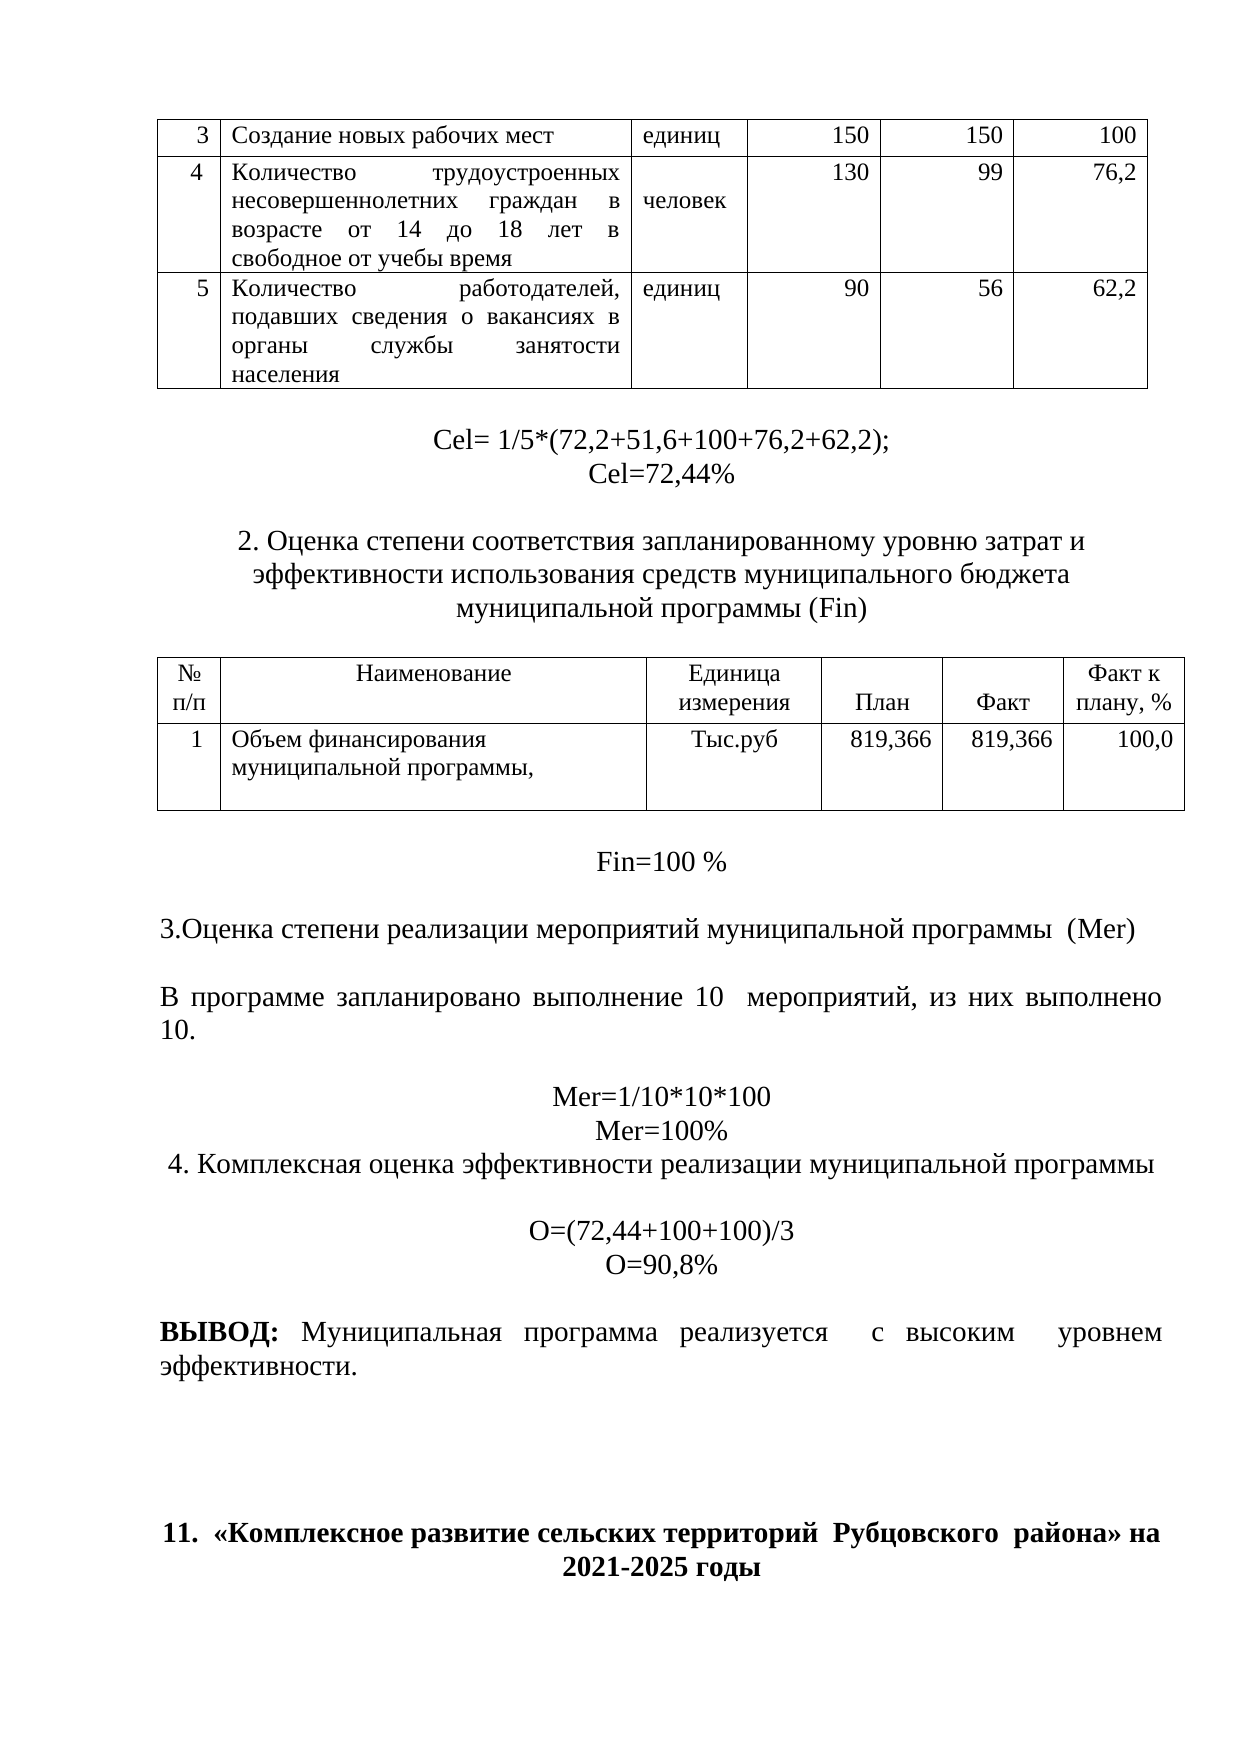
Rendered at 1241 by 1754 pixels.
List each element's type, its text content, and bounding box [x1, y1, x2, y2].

table_cell Количество трудоустроенных несовершеннолетних граждан в возрасте от 14 до 18 лет в свободное от учебы время [221, 157, 631, 272]
table_cell 150 [881, 120, 1013, 156]
table_header Факт к плану, % [1064, 658, 1184, 723]
table_cell Количество работодателей, подавших сведения о вакансиях в органы службы занятости населения [221, 273, 631, 388]
table_header Наименование [221, 658, 646, 723]
table_cell 100 [1014, 120, 1147, 156]
table_cell 1 [158, 724, 220, 810]
table_cell 90 [748, 273, 880, 388]
table_cell Создание новых рабочих мест [221, 120, 631, 156]
table_header План [822, 658, 942, 723]
table_cell 819,366 [943, 724, 1063, 810]
text Mer=100% [159, 1113, 1163, 1146]
text В программе запланировано выполнение 10 мероприятий, из них выполнено 10. [159, 979, 1163, 1046]
table_cell Тыс.руб [647, 724, 821, 810]
text 3.Оценка степени реализации мероприятий муниципальной программы (Mer) [159, 912, 1163, 945]
table_cell 76,2 [1014, 157, 1147, 272]
table_cell человек [632, 157, 747, 272]
table_cell 5 [158, 273, 220, 388]
table_cell единиц [632, 120, 747, 156]
table_cell 3 [158, 120, 220, 156]
table_cell 62,2 [1014, 273, 1147, 388]
text 4. Комплексная оценка эффективности реализации муниципальной программы [159, 1146, 1163, 1180]
text О=90,8% [159, 1247, 1163, 1281]
table_header Факт [943, 658, 1063, 723]
text Cel= 1/5*(72,2+51,6+100+76,2+62,2); [159, 422, 1163, 456]
text Cel=72,44% [159, 456, 1163, 489]
table_cell 4 [158, 157, 220, 272]
text О=(72,44+100+100)/3 [159, 1213, 1163, 1247]
table_header № п/п [158, 658, 220, 723]
table_cell 56 [881, 273, 1013, 388]
text 11. «Комплексное развитие сельских территорий Рубцовского района» на 2021-2025 годы [159, 1515, 1163, 1582]
text 2. Оценка степени соответствия запланированному уровню затрат и эффективности использования средств муниципального бюджета муниципальной программы (Fin) [159, 523, 1163, 623]
table_cell 99 [881, 157, 1013, 272]
table_cell единиц [632, 273, 747, 388]
table_cell 130 [748, 157, 880, 272]
table_header Единица измерения [647, 658, 821, 723]
text Mer=1/10*10*100 [159, 1079, 1163, 1113]
table_cell Объем финансирования муниципальной программы, [221, 724, 646, 810]
table_cell 150 [748, 120, 880, 156]
table_cell 819,366 [822, 724, 942, 810]
text ВЫВОД: Муниципальная программа реализуется с высоким уровнем эффективности. [159, 1314, 1163, 1381]
text Fin=100 % [159, 844, 1163, 878]
table_cell 100,0 [1064, 724, 1184, 810]
